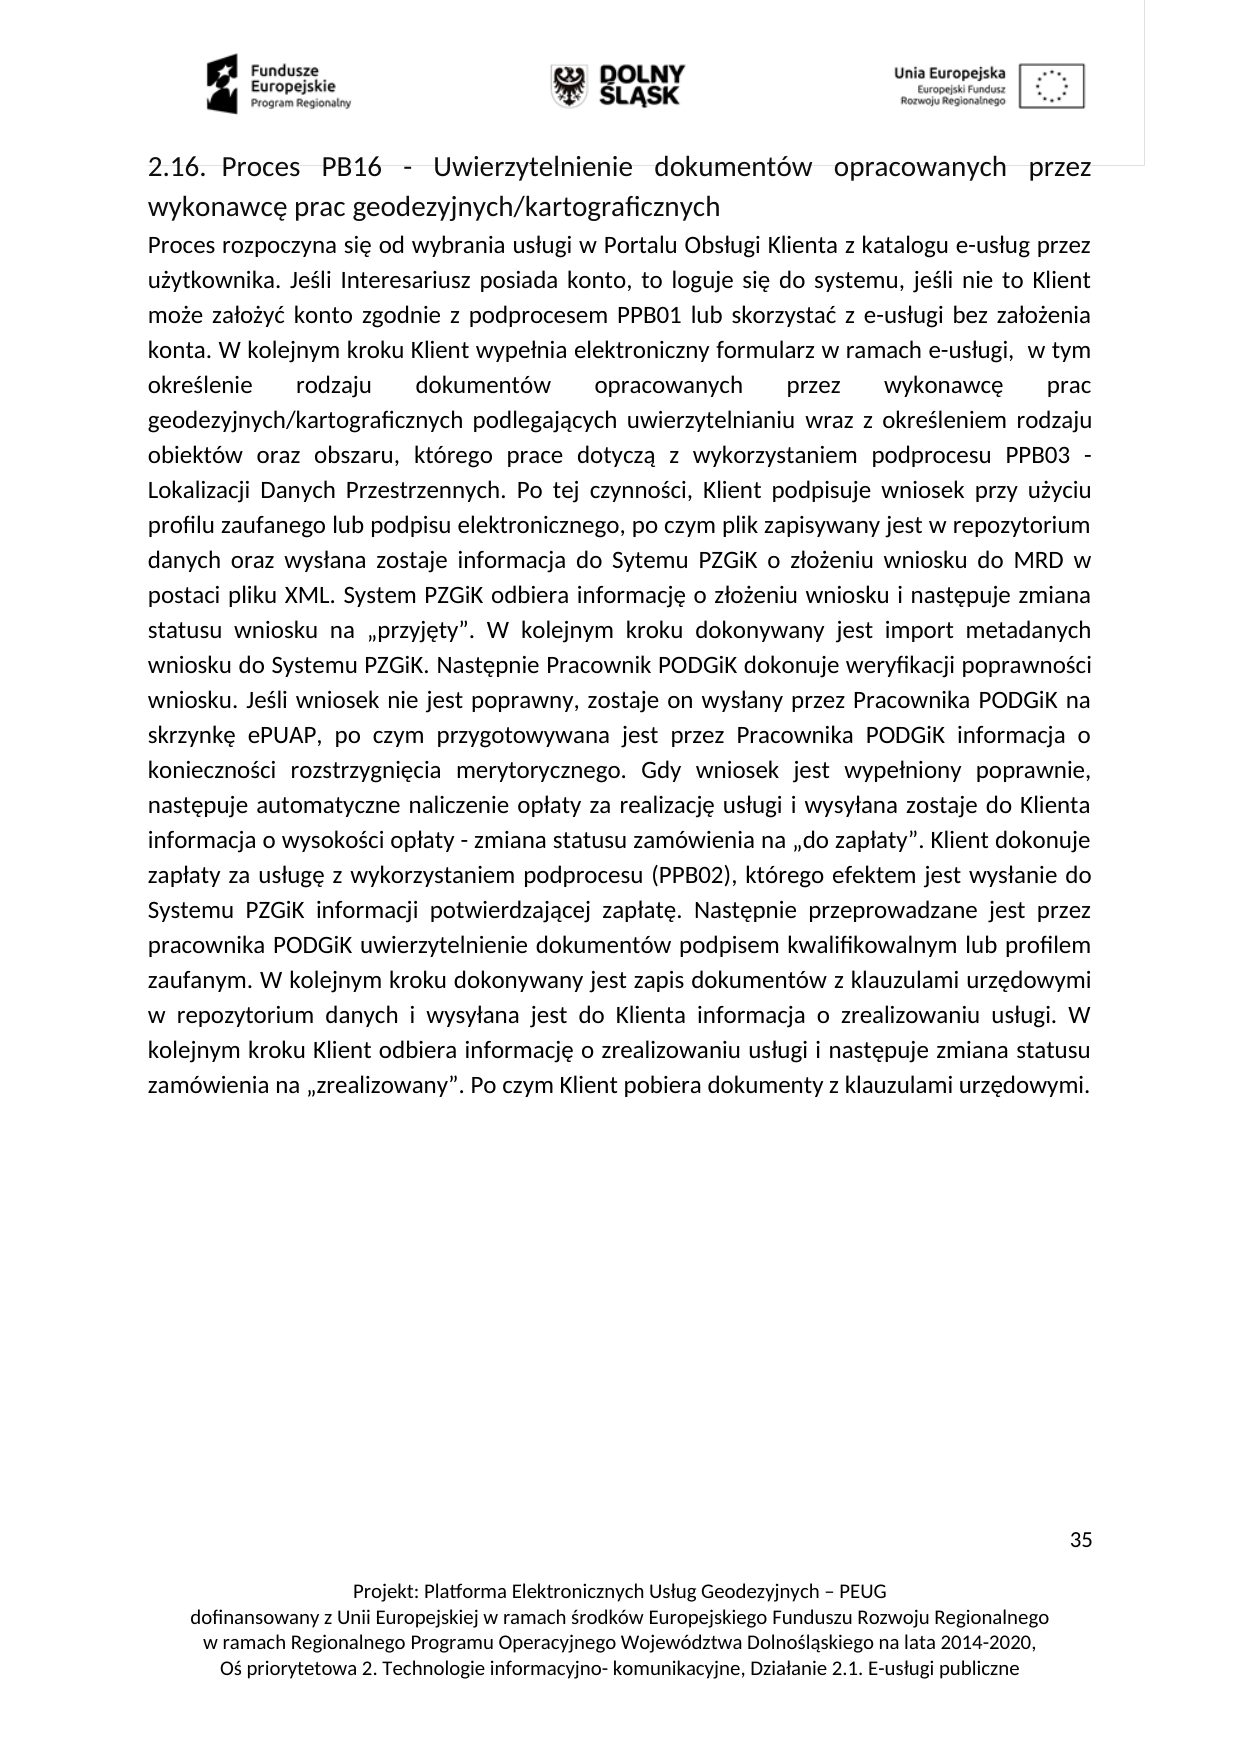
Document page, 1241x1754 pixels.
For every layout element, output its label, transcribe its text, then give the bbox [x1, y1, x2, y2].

text Proces rozpoczyna się od wybrania usługi w Portalu Obsługi Klienta z katalogu e-usług przez użytkownika. Jeśli Interesariusz posiada konto, to loguje się do systemu, jeśli nie to Klient może założyć konto zgodnie z podprocesem PPB01 lub skorzystać z e-usługi bez założenia konta. W kolejnym kroku Klient wypełnia elektroniczny formularz w ramach e-usługi, w tym określenie rodzaju dokumentów opracowanych przez wykonawcę prac geodezyjnych/kartograficznych podlegających uwierzytelnianiu wraz z określeniem rodzaju obiektów oraz obszaru, którego prace dotyczą z wykorzystaniem podprocesu PPB03 - Lokalizacji Danych Przestrzennych. Po tej czynności, Klient podpisuje wniosek przy użyciu profilu zaufanego lub podpisu elektronicznego, po czym plik zapisywany jest w repozytorium danych oraz wysłana zostaje informacja do Sytemu PZGiK o złożeniu wniosku do MRD w postaci pliku XML. System PZGiK odbiera informację o złożeniu wniosku i następuje zmiana statusu wniosku na „przyjęty”. W kolejnym kroku dokonywany jest import metadanych wniosku do Systemu PZGiK. Następnie Pracownik PODGiK dokonuje weryfikacji poprawności wniosku. Jeśli wniosek nie jest poprawny, zostaje on wysłany przez Pracownika PODGiK na skrzynkę ePUAP, po czym przygotowywana jest przez Pracownika PODGiK informacja o konieczności rozstrzygnięcia merytorycznego. Gdy wniosek jest wypełniony poprawnie, następuje automatyczne naliczenie opłaty za realizację usługi i wysyłana zostaje do Klienta informacja o wysokości opłaty - zmiana statusu zamówienia na „do zapłaty”. Klient dokonuje zapłaty za usługę z wykorzystaniem podprocesu (PPB02), którego efektem jest wysłanie do Systemu PZGiK informacji potwierdzającej zapłatę. Następnie przeprowadzane jest przez pracownika PODGiK uwierzytelnienie dokumentów podpisem kwalifikowalnym lub profilem zaufanym. W kolejnym kroku dokonywany jest zapis dokumentów z klauzulami urzędowymi w repozytorium danych i wysyłana jest do Klienta informacja o zrealizowaniu usługi. W kolejnym kroku Klient odbiera informację o zrealizowaniu usługi i następuje zmiana statusu zamówienia na „zrealizowany”. Po czym Klient pobiera dokumenty z klauzulami urzędowymi. [148, 229, 1093, 1100]
picture [147, 0, 1145, 167]
subtitle Proces PB16 - Uwierzytelnienie dokumentów opracowanych przez wykonawcę prac geodezyjnych/kartograficznych [148, 148, 1093, 224]
